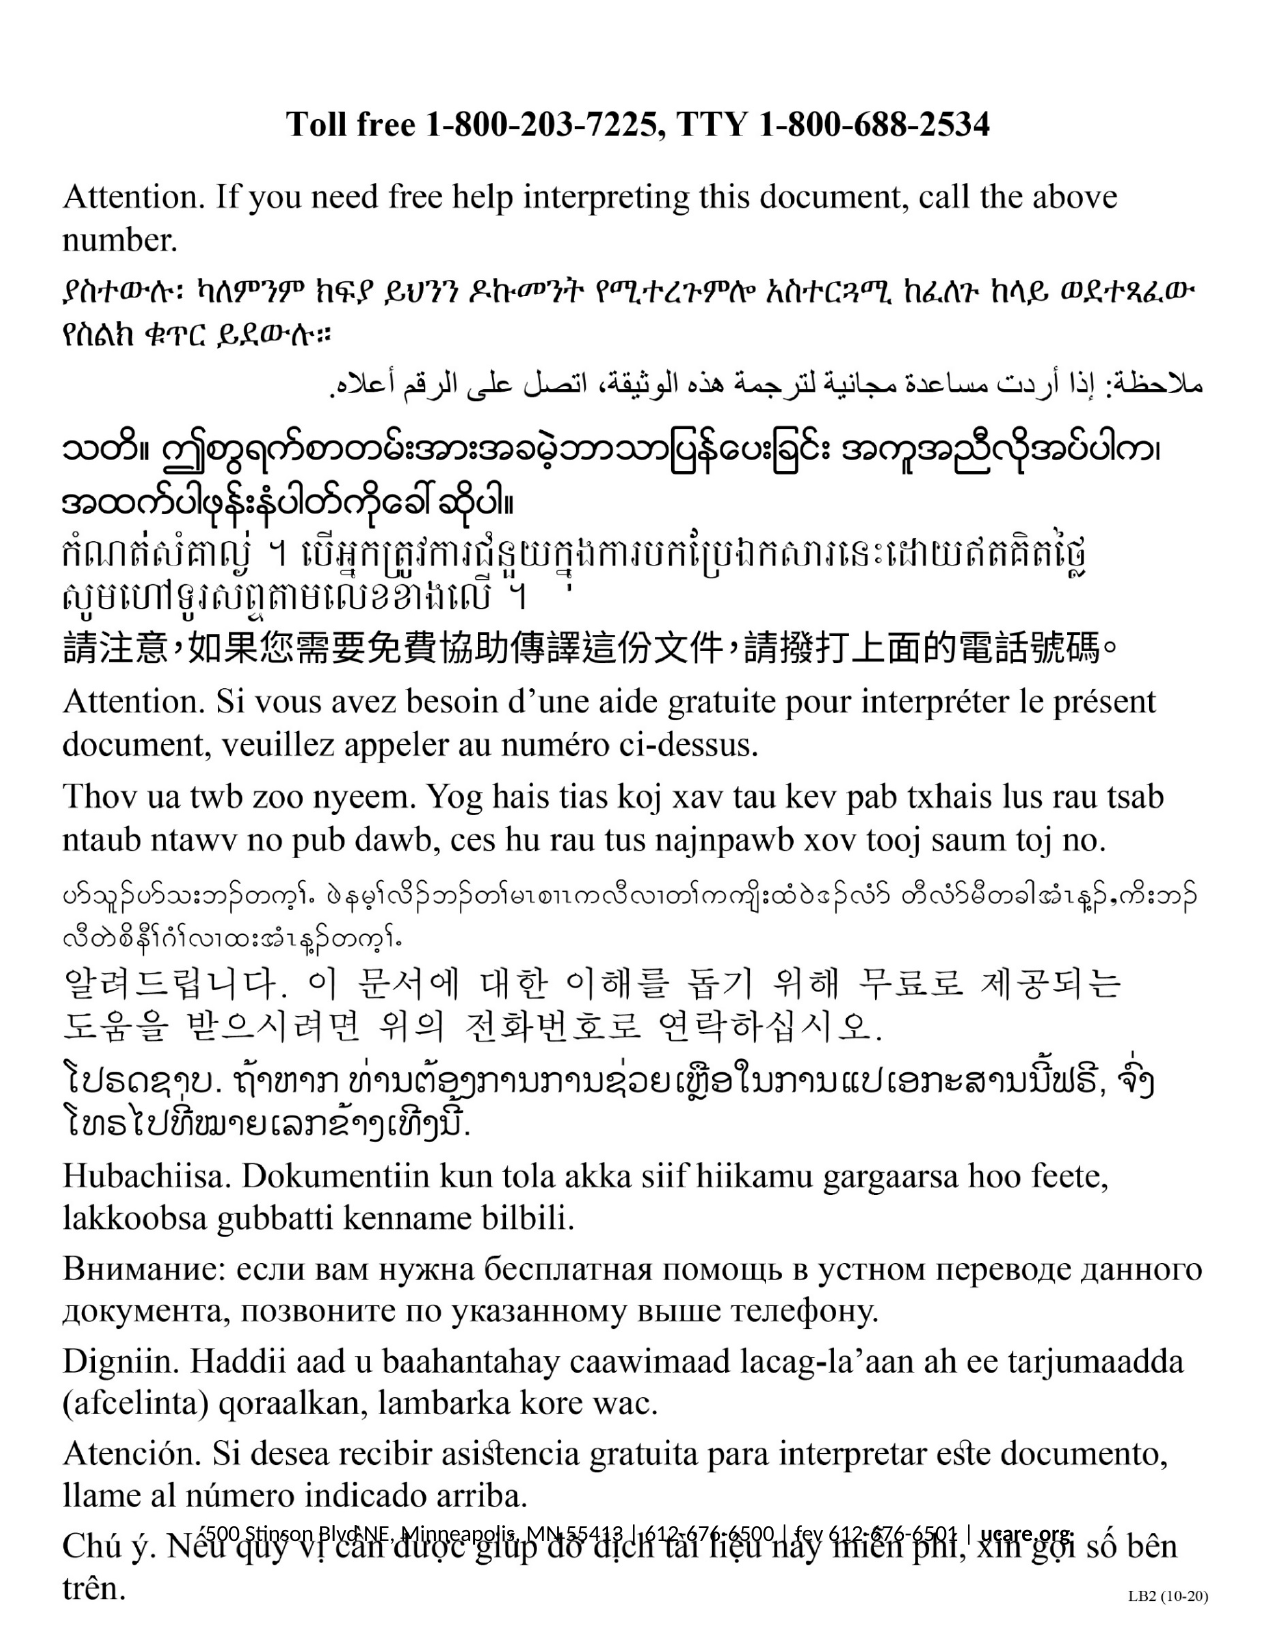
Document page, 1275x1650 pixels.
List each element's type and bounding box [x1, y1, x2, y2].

picture [26, 90, 1244, 1617]
